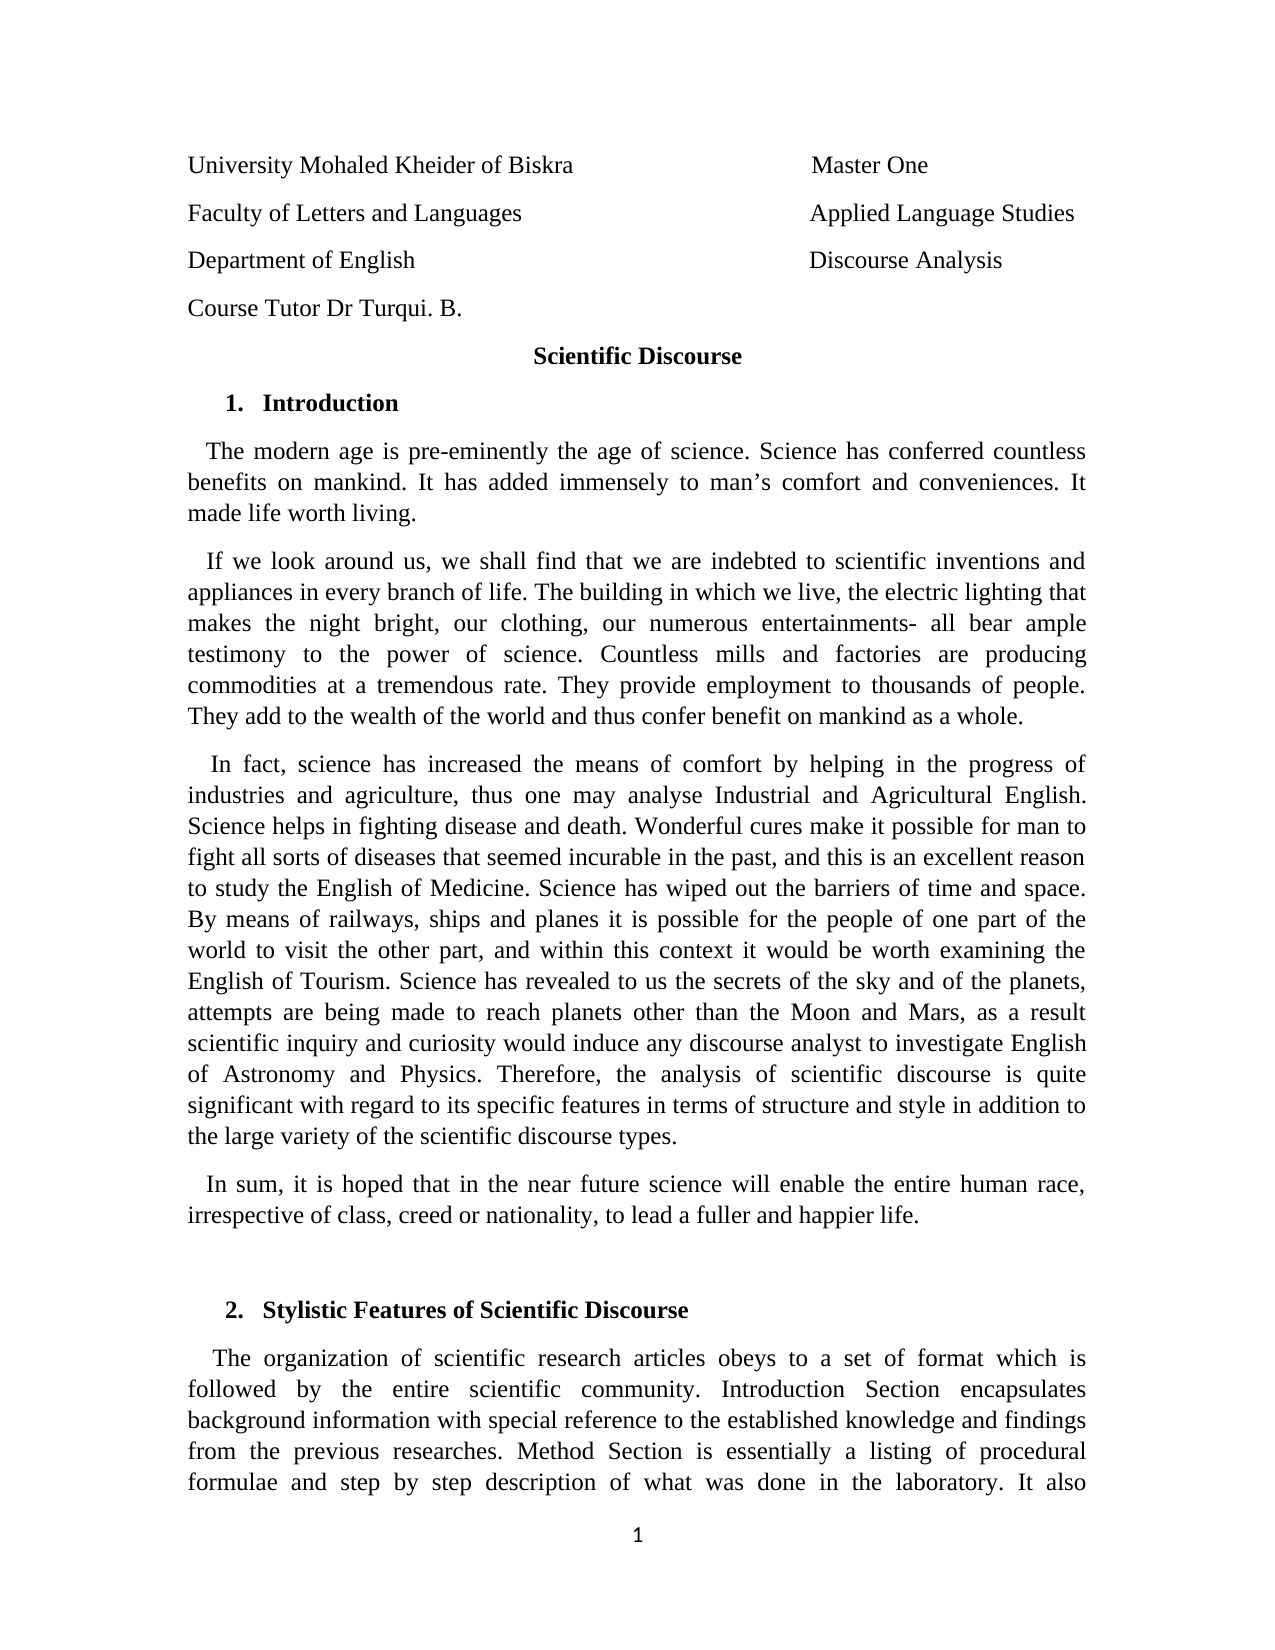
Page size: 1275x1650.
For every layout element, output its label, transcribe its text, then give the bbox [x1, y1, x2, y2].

text Scientific Discourse [187, 341, 1087, 369]
list Stylistic Features of Scientific Discourse [225, 1296, 1087, 1324]
text If we look around us, we shall find that we are indebted to scientific inventions and appliances in every branch of life. The building in which we live, the electric lighting that makes the night bright, our clothing, our numerous entertainments- all bear ample testimony to the power of science. Countless mills and factories are producing commodities at a tremendous rate. They provide employment to thousands of people. They add to the wealth of the world and thus confer benefit on mankind as a whole. [187, 546, 1087, 730]
text Faculty of Letters and Languages Applied Language Studies [187, 198, 1087, 226]
text In fact, science has increased the means of comfort by helping in the progress of industries and agriculture, thus one may analyse Industrial and Agricultural English. Science helps in fighting disease and death. Wonderful cures make it possible for man to fight all sorts of diseases that seemed incurable in the past, and this is an excellent reason to study the English of Medicine. Science has wiped out the barriers of time and space. By means of railways, ships and planes it is possible for the people of one part of the world to visit the other part, and within this context it would be worth examining the English of Tourism. Science has revealed to us the secrets of the sky and of the planets, attempts are being made to reach planets other than the Moon and Mars, as a result scientific inquiry and curiosity would induce any discourse analyst to investigate English of Astronomy and Physics. Therefore, the analysis of scientific discourse is quite significant with regard to its specific features in terms of structure and style in addition to the large variety of the scientific discourse types. [187, 749, 1087, 1150]
text In sum, it is hoped that in the near future science will enable the entire human race, irrespective of class, creed or nationality, to lead a fuller and happier life. [187, 1169, 1087, 1229]
text Department of English Discourse Analysis [187, 245, 1087, 274]
list Introduction [225, 388, 1087, 417]
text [187, 1343, 1087, 1496]
text The modern age is pre-eminently the age of science. Science has conferred countless benefits on mankind. It has added immensely to man’s comfort and conveniences. It made life worth living. [187, 436, 1087, 527]
text University Mohaled Kheider of Biskra Master One [187, 150, 1087, 179]
text Course Tutor Dr Turqui. B. [187, 293, 1087, 322]
